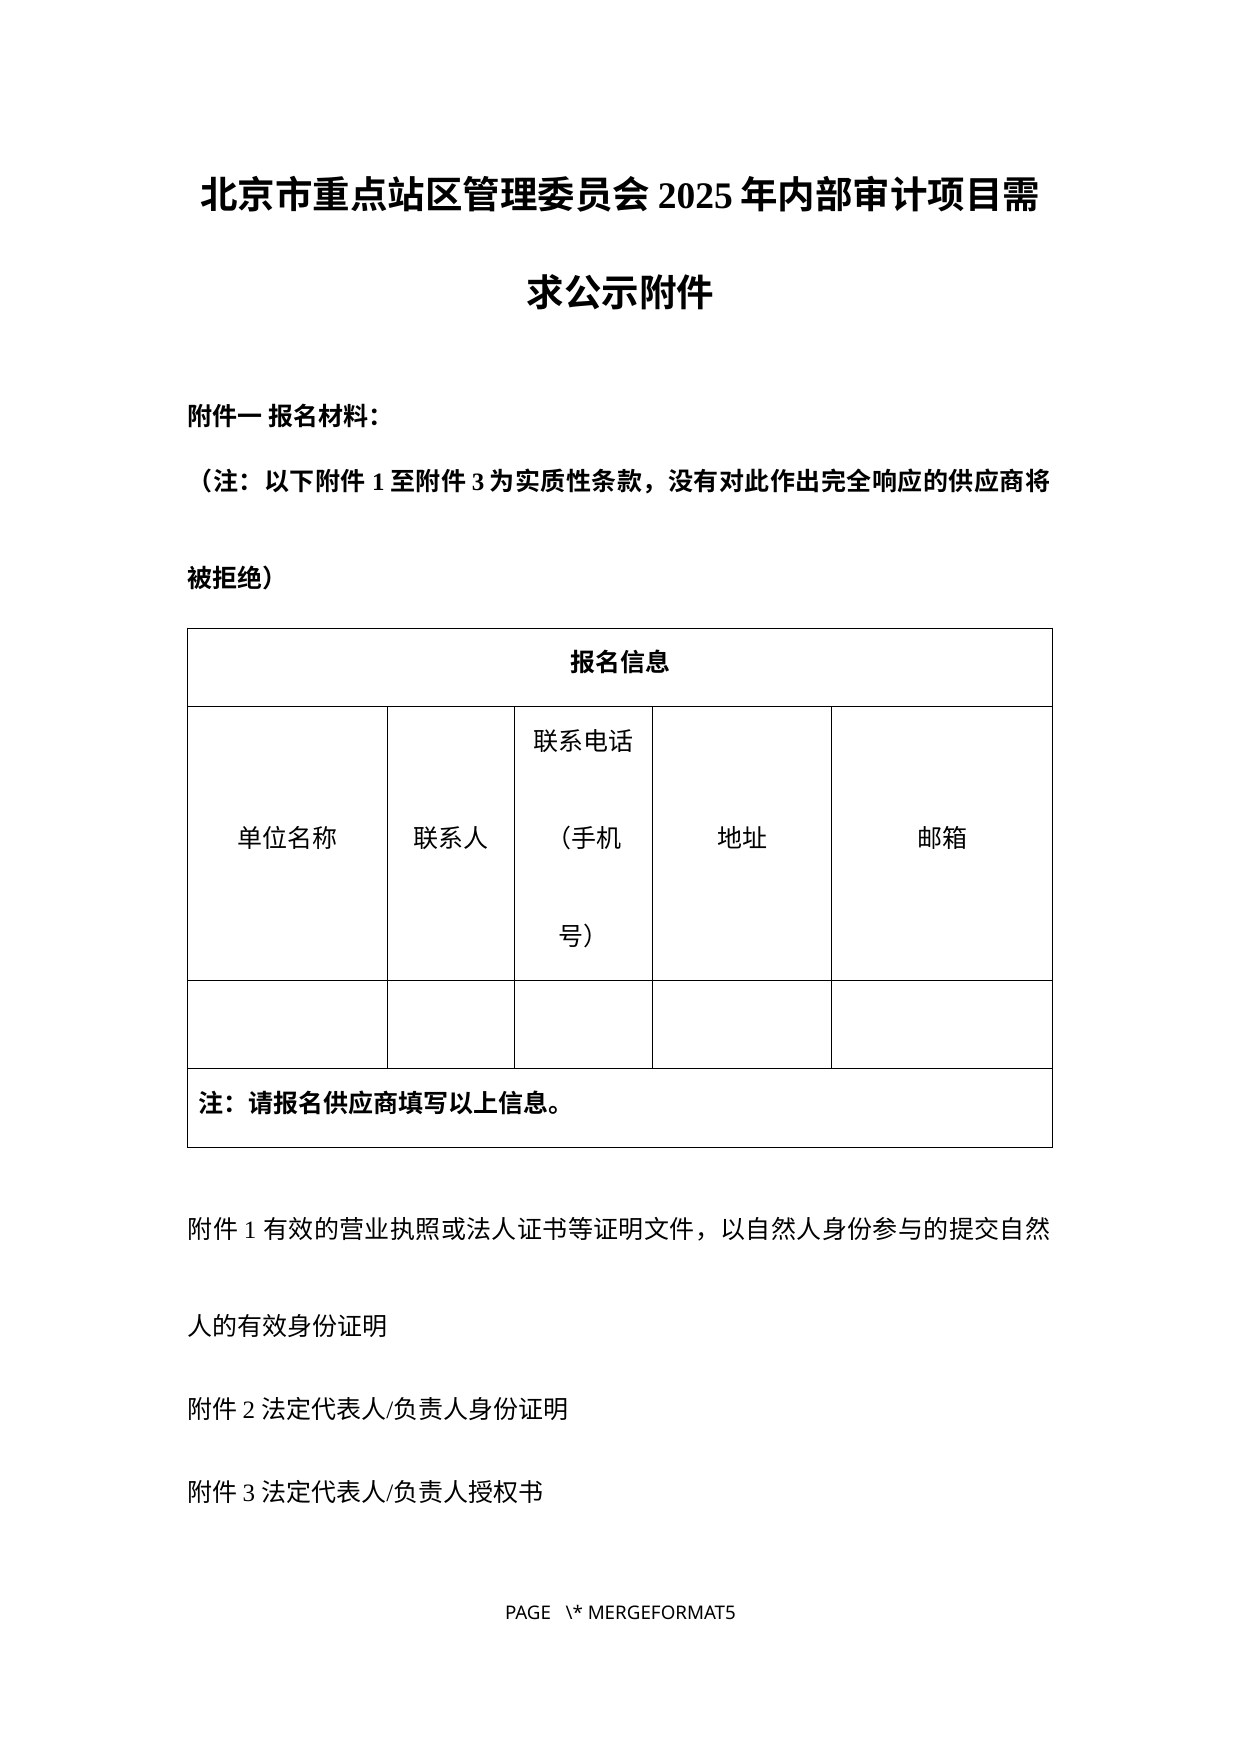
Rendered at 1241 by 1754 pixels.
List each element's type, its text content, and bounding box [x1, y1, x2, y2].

table_cell [388, 981, 514, 1068]
table_cell [832, 981, 1052, 1068]
table_cell [188, 981, 387, 1068]
table_header 报名信息 [188, 629, 1052, 706]
table_cell [515, 981, 652, 1068]
table_cell 单位名称 [188, 707, 387, 979]
text 附件3 法定代表人/负责人授权书 [187, 1458, 1053, 1523]
table_cell [653, 981, 831, 1068]
table_cell 邮箱 [832, 707, 1052, 979]
text 附件1 有效的营业执照或法人证书等证明文件，以自然人身份参与的提交自然人的有效身份证明 [187, 1195, 1053, 1357]
text 附件2 法定代表人/负责人身份证明 [187, 1375, 1053, 1440]
text （注：以下附件1至附件3为实质性条款，没有对此作出完全响应的供应商将被拒绝） [187, 447, 1053, 609]
text 北京市重点站区管理委员会2025年内部审计项目需求公示附件 [187, 160, 1053, 322]
table_cell 联系人 [388, 707, 514, 979]
text 附件一 报名材料： [187, 382, 1053, 447]
table_cell 地址 [653, 707, 831, 979]
table_cell 联系电话（手机号） [515, 707, 652, 979]
table_cell 注：请报名供应商填写以上信息。 [188, 1069, 1052, 1147]
